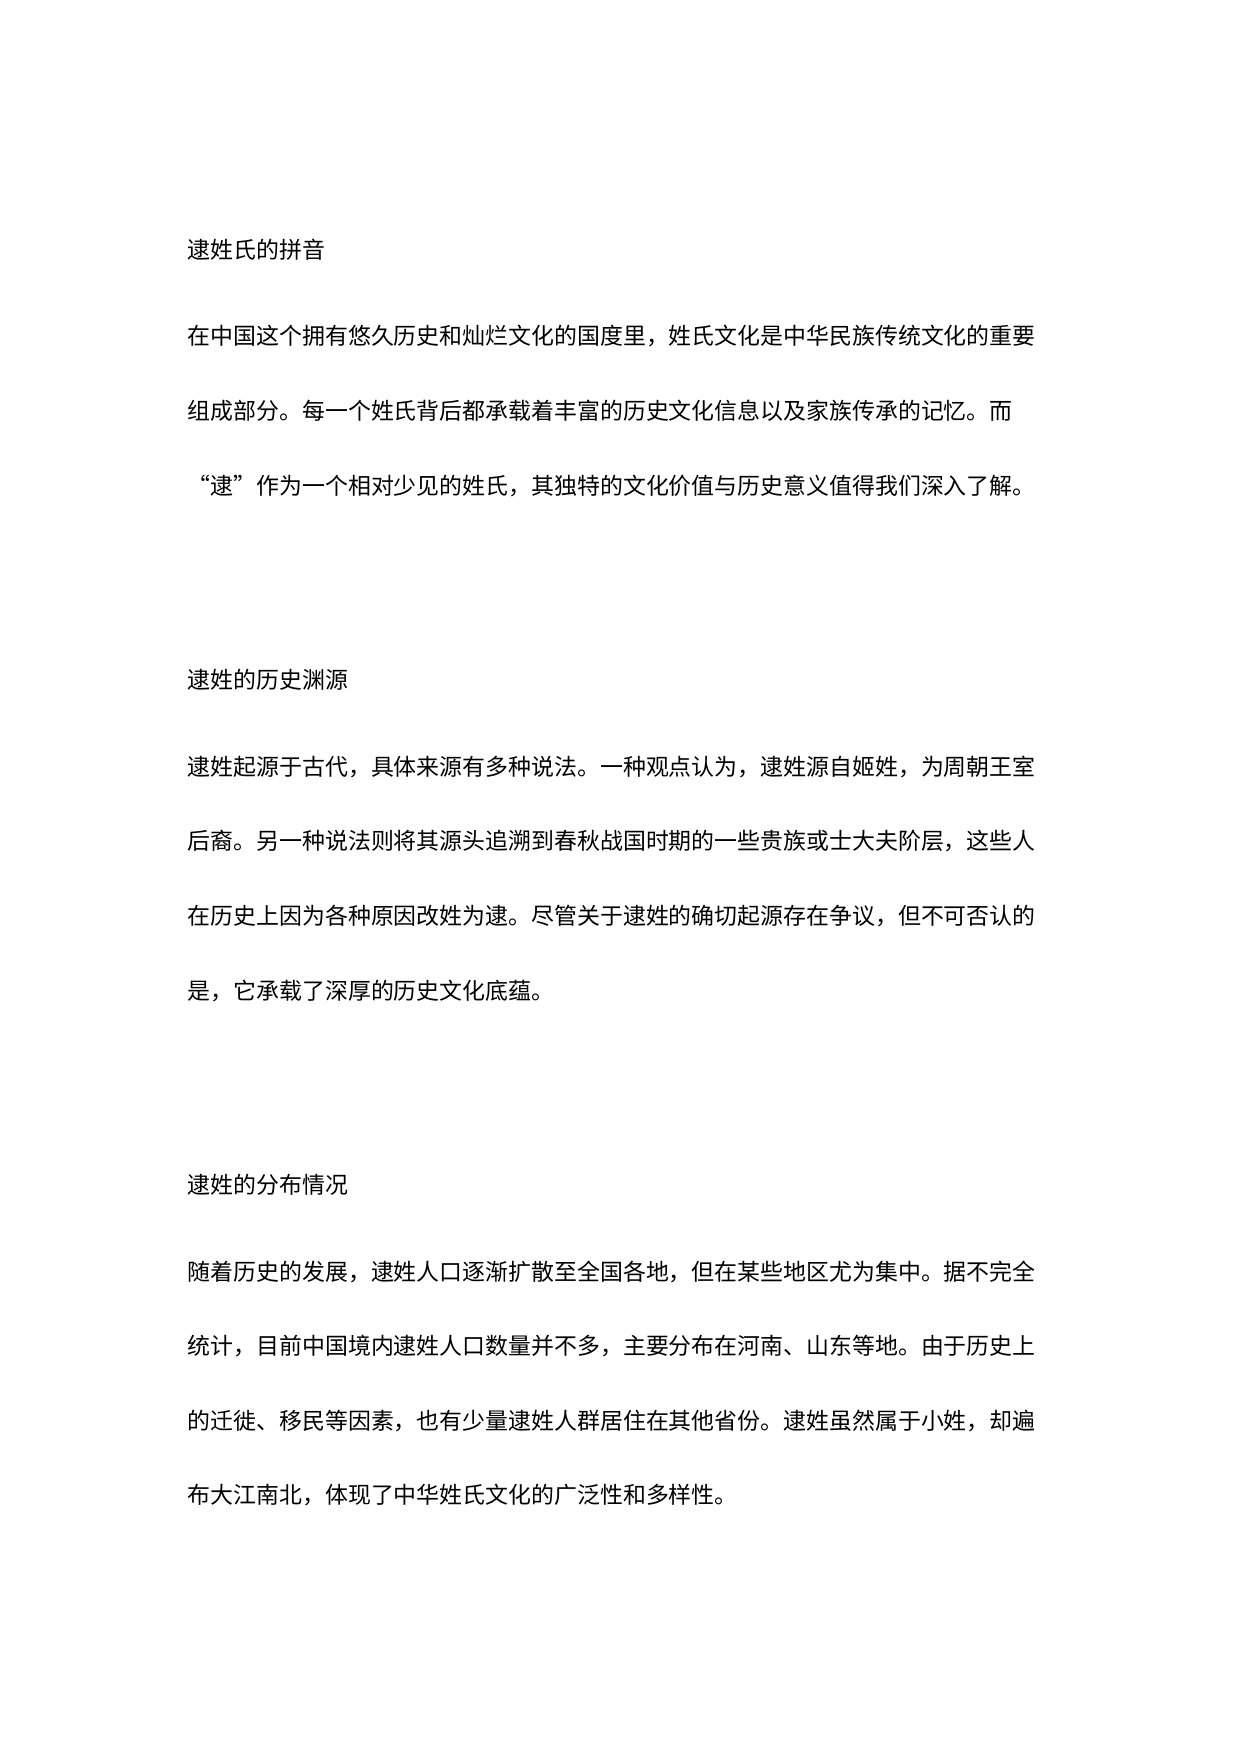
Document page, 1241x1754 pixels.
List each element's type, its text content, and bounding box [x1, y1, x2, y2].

text 逮姓氏的拼音 [187, 216, 1053, 281]
text 逮姓的分布情况 [187, 1151, 1053, 1216]
text 逮姓的历史渊源 [187, 646, 1053, 711]
text 在中国这个拥有悠久历史和灿烂文化的国度里，姓氏文化是中华民族传统文化的重要组成部分。每一个姓氏背后都承载着丰富的历史文化信息以及家族传承的记忆。而“逮”作为一个相对少见的姓氏，其独特的文化价值与历史意义值得我们深入了解。 [187, 302, 1053, 517]
text 逮姓起源于古代，具体来源有多种说法。一种观点认为，逮姓源自姬姓，为周朝王室后裔。另一种说法则将其源头追溯到春秋战国时期的一些贵族或士大夫阶层，这些人在历史上因为各种原因改姓为逮。尽管关于逮姓的确切起源存在争议，但不可否认的是，它承载了深厚的历史文化底蕴。 [187, 733, 1053, 1022]
text 随着历史的发展，逮姓人口逐渐扩散至全国各地，但在某些地区尤为集中。据不完全统计，目前中国境内逮姓人口数量并不多，主要分布在河南、山东等地。由于历史上的迁徙、移民等因素，也有少量逮姓人群居住在其他省份。逮姓虽然属于小姓，却遍布大江南北，体现了中华姓氏文化的广泛性和多样性。 [187, 1237, 1053, 1527]
